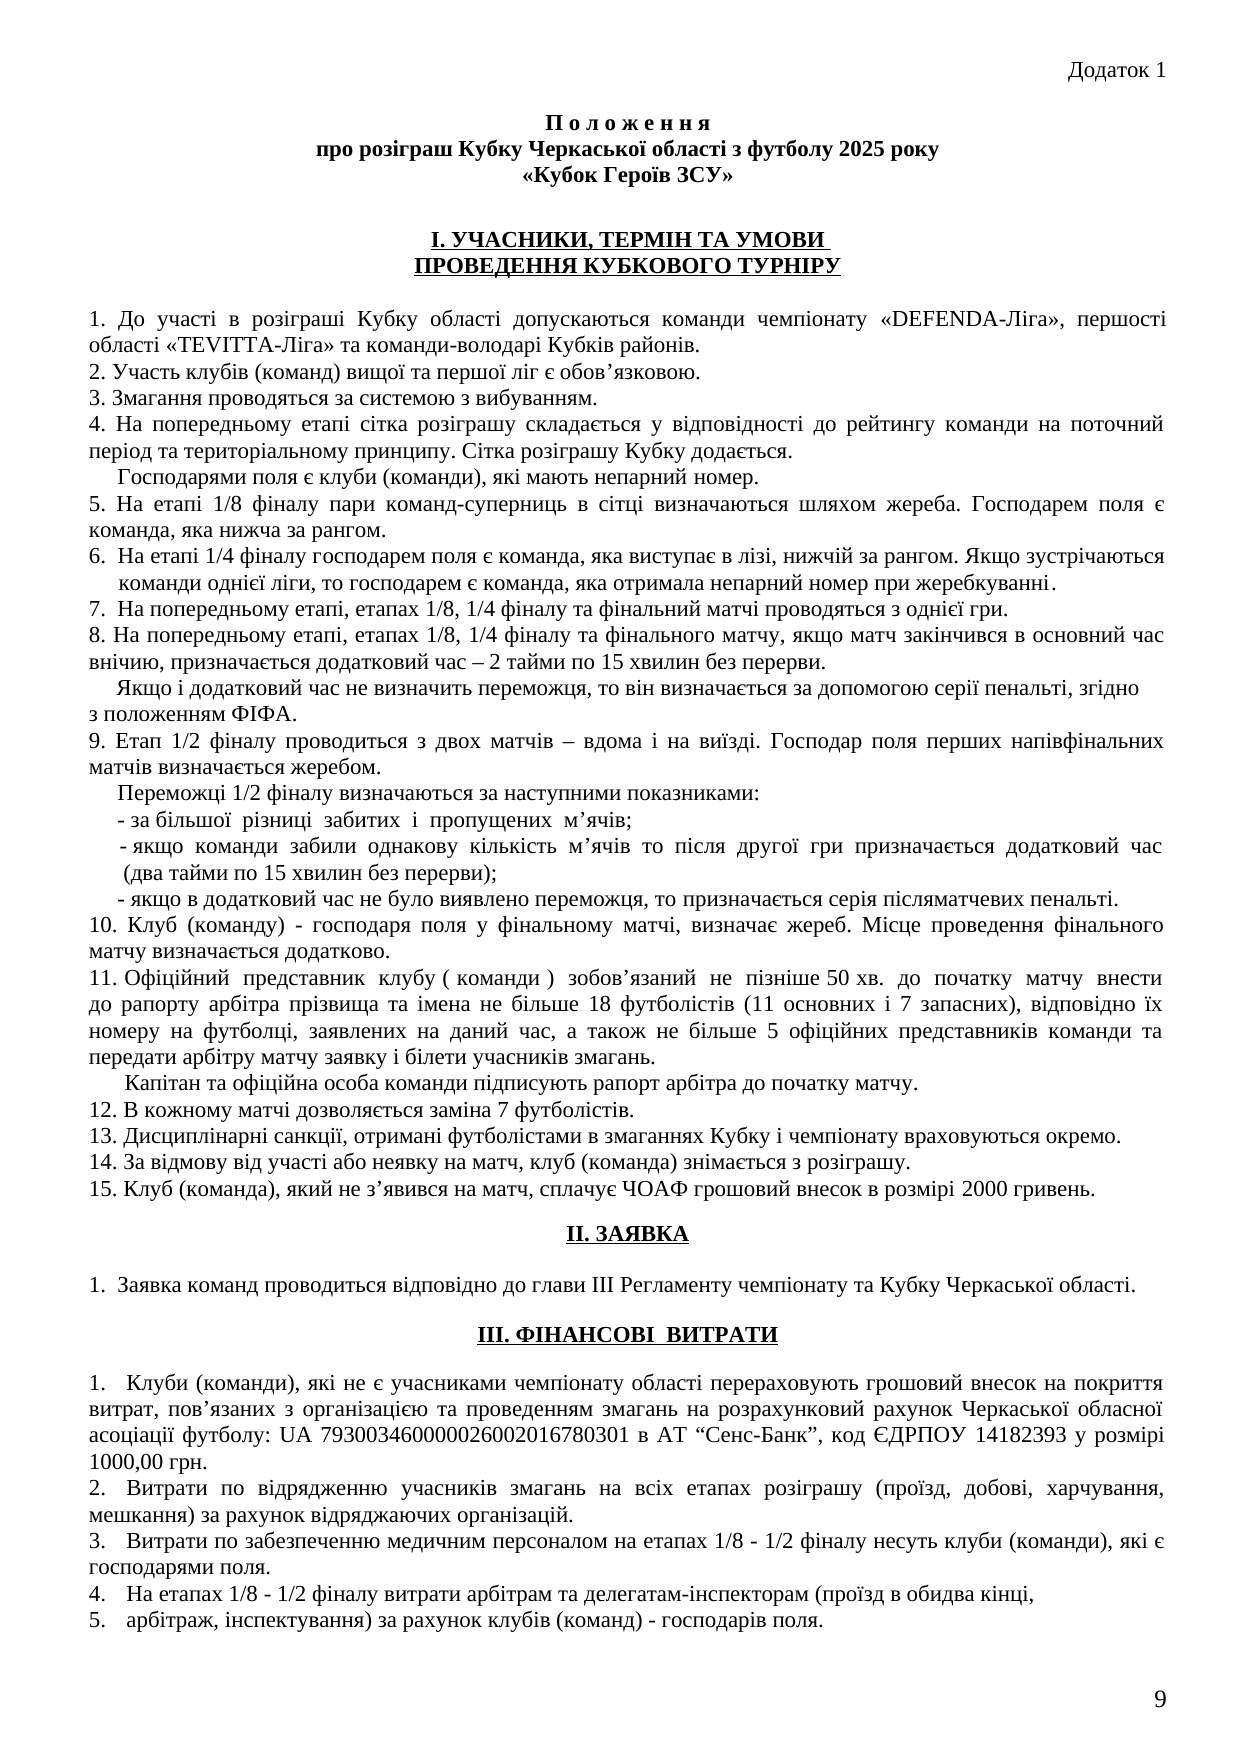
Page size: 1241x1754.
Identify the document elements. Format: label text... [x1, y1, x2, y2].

text П о л о ж е н н я [89, 109, 1167, 135]
text 12. В кожному матчі дозволяється заміна 7 футболістів. [89, 1096, 1167, 1122]
text Переможці 1/2 фіналу визначаються за наступними показниками: [89, 779, 1167, 806]
text з положенням ФІФА. [89, 700, 1167, 727]
text 6. На етапі 1/4 фіналу господарем поля є команда, яка виступає в лізі, нижчій за рангом. Якщо зустрічаються команди однієї ліги, то господарем є команда, яка отримала непарний номер при жеребкуванні. [89, 542, 1167, 595]
text ІІІ. ФІНАНСОВІ ВИТРАТИ [89, 1321, 1167, 1347]
list Клуби (команди), які не є учасниками чемпіонату області перераховують грошовий внесок на покриття витрат, пов’язаних з організацією та проведенням змагань на розрахунковий рахунок Черкаської обласної асоціації футболу: UA 793003460000026002016780301 в АТ “Сенс-Банк”, код ЄДРПОУ 14182393 у розмірі 1000,00 грн. [89, 1369, 1165, 1474]
text - якщо команди забили однакову кількість м’ячів то після другої гри призначається додатковий час [89, 832, 1167, 858]
text Додаток 1 [89, 56, 1167, 82]
text 14. За відмову від участі або неявку на матч, клуб (команда) знімається з розіграшу. [89, 1148, 1167, 1175]
text 1. До участі в розіграші Кубку області допускаються команди чемпіонату «DEFENDA-Ліга», першості області «TEVITTA-Ліга» та команди-володарі Кубків районів. [89, 305, 1167, 358]
text ІІ. ЗАЯВКА [89, 1220, 1167, 1247]
text про розіграш Кубку Черкаської області з футболу 2025 року [89, 135, 1167, 161]
text 8. На попередньому етапі, етапах 1/8, 1/4 фіналу та фінального матчу, якщо матч закінчився в основний час внічию, призначається додатковий час – 2 тайми по 15 хвилин без перерви. [89, 621, 1167, 674]
text Якщо і додатковий час не визначить переможця, то він визначається за допомогою серії пенальті, згідно [111, 674, 1167, 700]
text 3. Змагання проводяться за системою з вибуванням. [89, 384, 1167, 411]
text 1. Заявка команд проводиться відповідно до глави ІІІ Регламенту чемпіонату та Кубку Черкаської області. [89, 1271, 1167, 1297]
text - за більшої різниці забитих і пропущених м’ячів; [89, 806, 1167, 832]
text 13. Дисциплінарні санкції, отримані футболістами в змаганнях Кубку і чемпіонату враховуються окремо. [89, 1122, 1167, 1148]
text 11. Офіційний представник клубу ( команди ) зобов’язаний не пізніше 50 хв. до початку матчу внести до рапорту арбітра прізвища та імена не більше 18 футболістів (11 основних і 7 запасних), відповідно їх номеру на футболці, заявлених на даний час, а також не більше 5 офіційних представників команди та передати арбітру матчу заявку і білети учасників змагань. [89, 964, 1165, 1069]
text 4. На попередньому етапі сітка розіграшу складається у відповідності до рейтингу команди на поточний період та територіальному принципу. Сітка розіграшу Кубку додається. [89, 411, 1167, 463]
text 2. Участь клубів (команд) вищої та першої ліг є обов’язковою. [89, 358, 1167, 384]
text 7. На попередньому етапі, етапах 1/8, 1/4 фіналу та фінальний матчі проводяться з однієї гри. [89, 595, 1167, 621]
text І. УЧАСНИКИ, ТЕРМІН ТА УМОВИ [89, 226, 1167, 252]
text 15. Клуб (команда), який не з’явився на матч, сплачує ЧОАФ грошовий внесок в розмірі 2000 гривень. [89, 1175, 1167, 1201]
text Господарями поля є клуби (команди), які мають непарний номер. [89, 463, 1167, 489]
text - якщо в додатковий час не було виявлено переможця, то призначається серія післяматчевих пенальті. [89, 885, 1167, 911]
text 10. Клуб (команду) - господаря поля у фінальному матчі, визначає жереб. Місце проведення фінального матчу визначається додатково. [89, 911, 1167, 964]
text 5. На етапі 1/8 фіналу пари команд-суперниць в сітці визначаються шляхом жереба. Господарем поля є команда, яка нижча за рангом. [89, 489, 1167, 542]
text «Кубок Героїв ЗСУ» [89, 161, 1167, 188]
list Витрати по забезпеченню медичним персоналом на етапах 1/8 - 1/2 фіналу несуть клуби (команди), які є господарями поля. [89, 1527, 1167, 1580]
text Капітан та офіційна особа команди підписують рапорт арбітра до початку матчу. [124, 1069, 1165, 1096]
text 9. Етап 1/2 фіналу проводиться з двох матчів – вдома і на виїзді. Господар поля перших напівфінальних матчів визначається жеребом. [89, 727, 1167, 779]
list Витрати по відрядженню учасників змагань на всіх етапах розіграшу (проїзд, добові, харчування, мешкання) за рахунок відряджаючих організацій. [89, 1474, 1167, 1527]
text (два тайми по 15 хвилин без перерви); [89, 858, 1167, 885]
list арбітраж, інспектування) за рахунок клубів (команд) - господарів поля. [89, 1606, 1167, 1632]
text ПРОВЕДЕННЯ КУБКОВОГО ТУРНІРУ [89, 252, 1167, 279]
list На етапах 1/8 - 1/2 фіналу витрати арбітрам та делегатам-інспекторам (проїзд в обидва кінці, [89, 1580, 1167, 1606]
